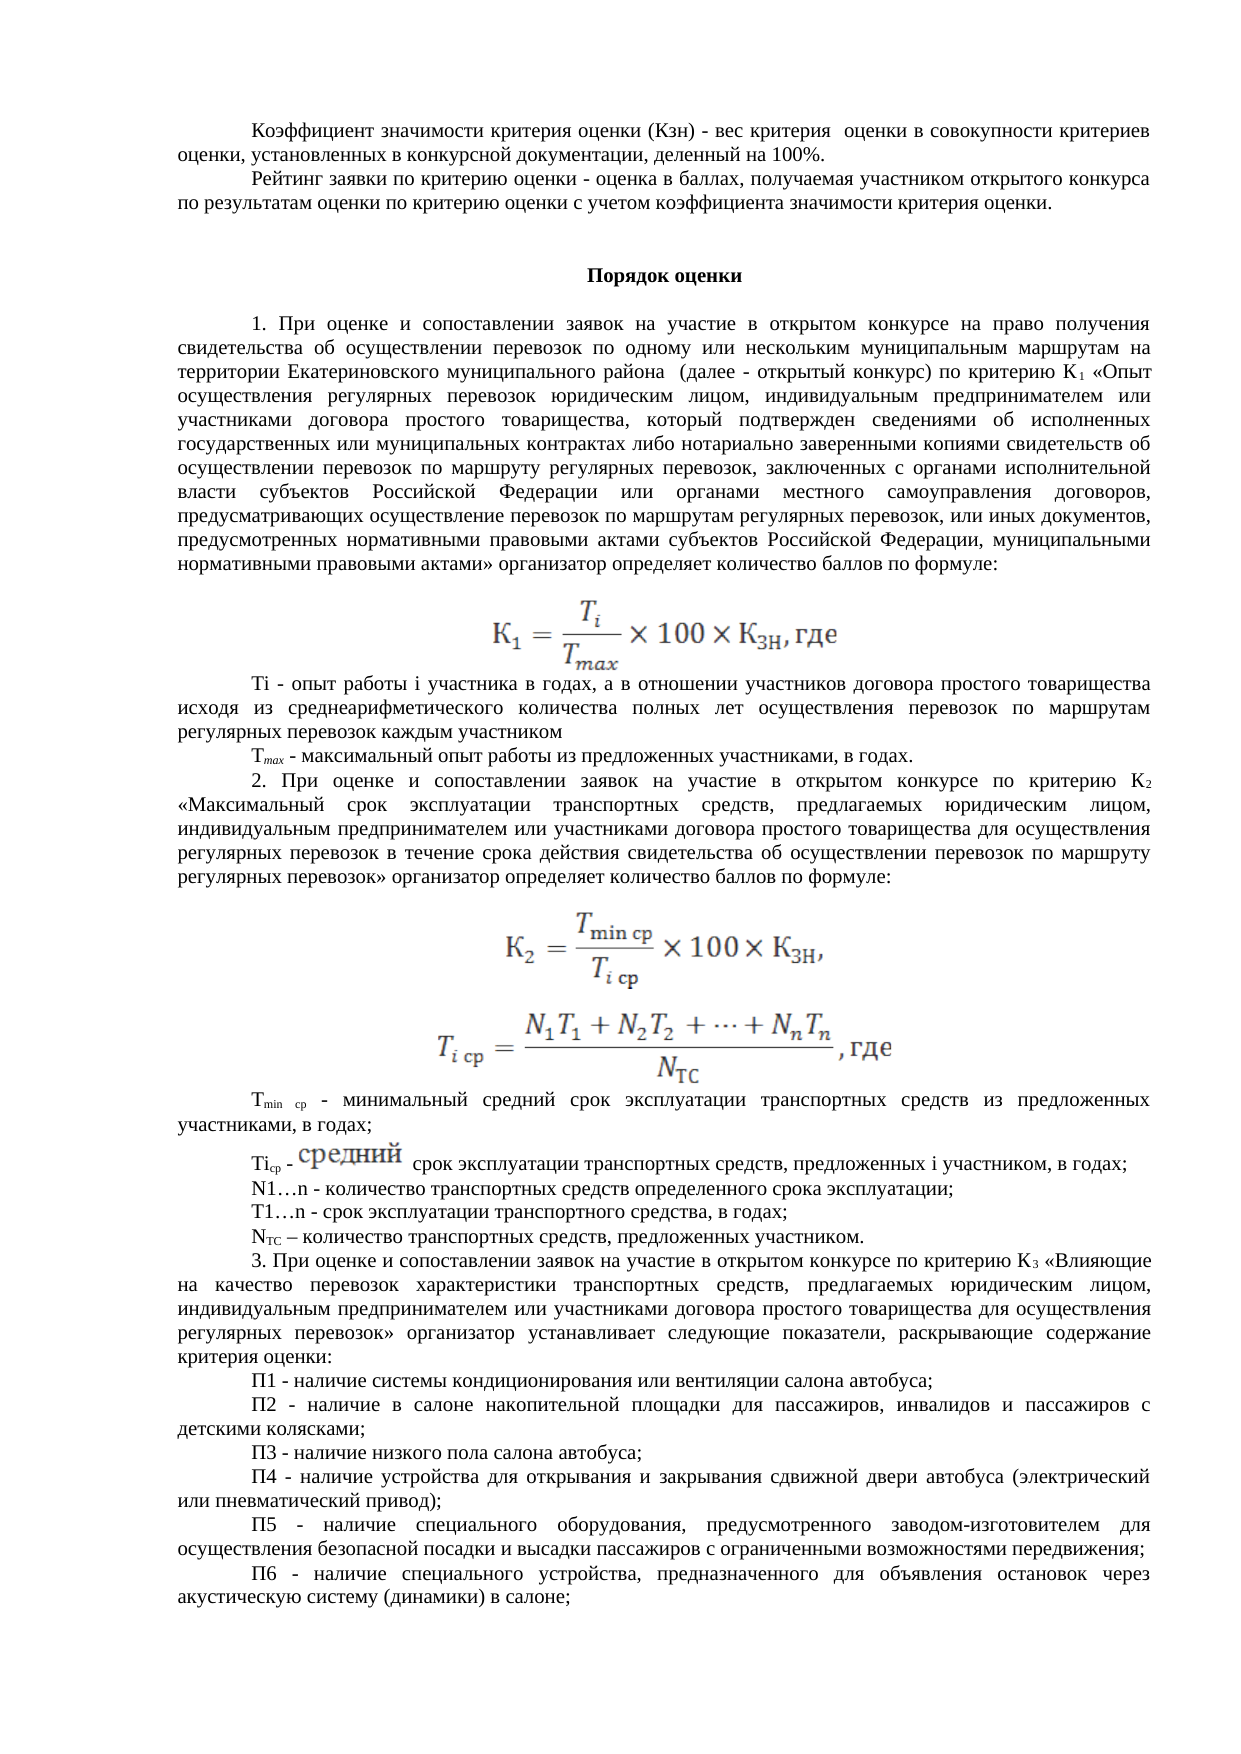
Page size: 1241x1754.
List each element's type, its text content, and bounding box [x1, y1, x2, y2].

picture [492, 599, 837, 672]
text Тmin ср - минимальный средний срок эксплуатации транспортных средств из предложенных участниками, в годах; [177, 1084, 1152, 1136]
picture [505, 911, 823, 989]
text П2 - наличие в салоне накопительной площадки для пассажиров, инвалидов и пассажиров с детскими колясками; [177, 1392, 1152, 1440]
text T1…n - срок эксплуатации транспортного средства, в годах; [177, 1199, 1152, 1223]
text П3 - наличие низкого пола салона автобуса; [177, 1440, 1152, 1464]
text 3. При оценке и сопоставлении заявок на участие в открытом конкурсе по критерию К3 «Влияющие на качество перевозок характеристики транспортных средств, предлагаемых юридическим лицом, индивидуальным предпринимателем или участниками договора простого товарищества для осуществления регулярных перевозок» организатор устанавливает следующие показатели, раскрывающие содержание критерия оценки: [177, 1248, 1152, 1368]
text П6 - наличие специального устройства, предназначенного для объявления остановок через акустическую систему (динамики) в салоне; [177, 1560, 1152, 1608]
text 1. При оценке и сопоставлении заявок на участие в открытом конкурсе на право получения свидетельства об осуществлении перевозок по одному или нескольким муниципальным маршрутам на территории Екатериновского муниципального района (далее - открытый конкурс) по критерию К1 «Опыт осуществления регулярных перевозок юридическим лицом, индивидуальным предпринимателем или участниками договора простого товарищества, который подтвержден сведениями об исполненных государственных или муниципальных контрактах либо нотариально заверенными копиями свидетельств об осуществлении перевозок по маршруту регулярных перевозок, заключенных с органами исполнительной власти субъектов Российской Федерации или органами местного самоуправления договоров, предусматривающих осуществление перевозок по маршрутам регулярных перевозок, или иных документов, предусмотренных нормативными правовыми актами субъектов Российской Федерации, муниципальными нормативными правовыми актами» организатор определяет количество баллов по формуле: [177, 311, 1152, 575]
text П1 - наличие системы кондиционирования или вентиляции салона автобуса; [177, 1368, 1152, 1392]
text NTC – количество транспортных средств, предложенных участником. [177, 1223, 1152, 1248]
text Рейтинг заявки по критерию оценки - оценка в баллах, получаемая участником открытого конкурса по результатам оценки по критерию оценки с учетом коэффициента значимости критерия оценки. [177, 166, 1152, 214]
text Порядок оценки [177, 262, 1152, 287]
text Тmax - максимальный опыт работы из предложенных участниками, в годах. [177, 743, 1152, 767]
text Коэффициент значимости критерия оценки (Кзн) - вес критерия оценки в совокупности критериев оценки, установленных в конкурсной документации, деленный на 100%. [177, 118, 1152, 166]
text 2. При оценке и сопоставлении заявок на участие в открытом конкурсе по критерию К2 «Максимальный срок эксплуатации транспортных средств, предлагаемых юридическим лицом, индивидуальным предпринимателем или участниками договора простого товарищества для осуществления регулярных перевозок в течение срока действия свидетельства об осуществлении перевозок по маршруту регулярных перевозок» организатор определяет количество баллов по формуле: [177, 767, 1152, 888]
text Тiср - срок эксплуатации транспортных средств, предложенных i участником, в годах; [177, 1136, 1152, 1175]
text П4 - наличие устройства для открывания и закрывания сдвижной двери автобуса (электрический или пневматический привод); [177, 1464, 1152, 1512]
text Ti - опыт работы i участника в годах, а в отношении участников договора простого товарищества исходя из среднеарифметического количества полных лет осуществления перевозок по маршрутам регулярных перевозок каждым участником [177, 671, 1152, 743]
text П5 - наличие специального оборудования, предусмотренного заводом-изготовителем для осуществления безопасной посадки и высадки пассажиров с ограниченными возможностями передвижения; [177, 1512, 1152, 1560]
text N1…n - количество транспортных средств определенного срока эксплуатации; [177, 1175, 1152, 1199]
picture [298, 1136, 413, 1171]
picture [437, 1012, 892, 1085]
